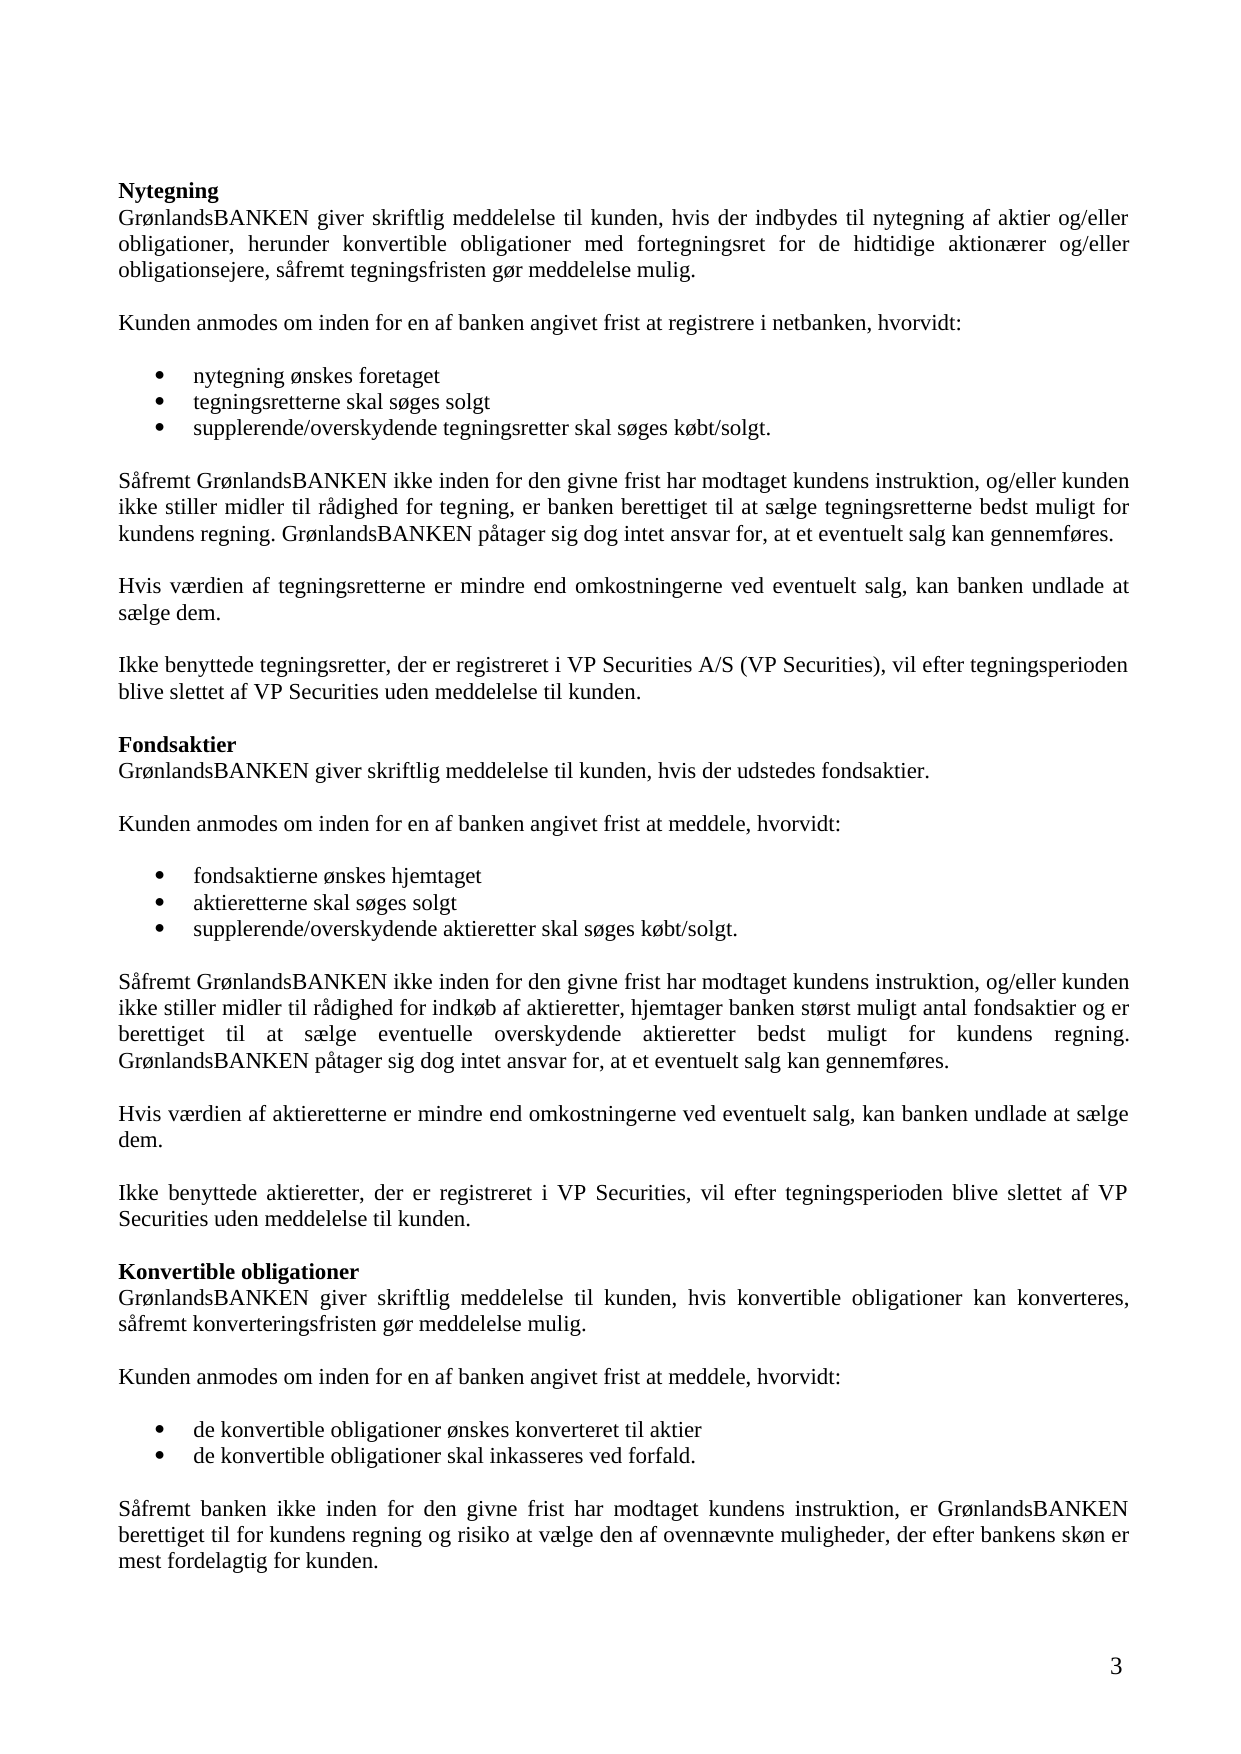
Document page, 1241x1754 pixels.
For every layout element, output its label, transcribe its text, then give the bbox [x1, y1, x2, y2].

text Konvertible obligationer [118, 1258, 1131, 1284]
text Ikke benyttede aktieretter, der er registreret i VP Securities, vil efter tegningsperioden blive slettet af VP Securities uden meddelelse til kunden. [118, 1179, 1131, 1231]
text Kunden anmodes om inden for en af banken angivet frist at meddele, hvorvidt: [118, 1363, 1131, 1389]
text GrønlandsBANKEN giver skriftlig meddelelse til kunden, hvis der udstedes fondsaktier. [118, 757, 1131, 783]
list supplerende/overskydende aktieretter skal søges købt/solgt. [156, 915, 1131, 941]
list nytegning ønskes foretaget [156, 362, 1131, 388]
text Fondsaktier [118, 731, 1131, 757]
list aktieretterne skal søges solgt [156, 889, 1131, 915]
list supplerende/overskydende tegningsretter skal søges købt/solgt. [156, 414, 1131, 441]
list fondsaktierne ønskes hjemtaget [156, 862, 1131, 889]
list tegningsretterne skal søges solgt [156, 388, 1131, 414]
list de konvertible obligationer ønskes konverteret til aktier [156, 1416, 1131, 1442]
text Kunden anmodes om inden for en af banken angivet frist at meddele, hvorvidt: [118, 810, 1131, 836]
text GrønlandsBANKEN giver skriftlig meddelelse til kunden, hvis der indbydes til nytegning af aktier og/eller obligationer, herunder konvertible obligationer med fortegningsret for de hidtidige aktionærer og/eller obligationsejere, såfremt tegningsfristen gør meddelelse mulig. [118, 203, 1131, 283]
text Såfremt banken ikke inden for den givne frist har modtaget kundens instruktion, er GrønlandsBANKEN berettiget til for kundens regning og risiko at vælge den af ovennævnte muligheder, der efter bankens skøn er mest fordelagtig for kunden. [118, 1495, 1131, 1574]
text Nytegning [118, 177, 1131, 203]
text GrønlandsBANKEN giver skriftlig meddelelse til kunden, hvis konvertible obligationer kan konverteres, såfremt konverteringsfristen gør meddelelse mulig. [118, 1284, 1131, 1337]
text Kunden anmodes om inden for en af banken angivet frist at registrere i netbanken, hvorvidt: [118, 309, 1131, 335]
text Hvis værdien af aktieretterne er mindre end omkostningerne ved eventuelt salg, kan banken undlade at sælge dem. [118, 1099, 1131, 1152]
list de konvertible obligationer skal inkasseres ved forfald. [156, 1442, 1131, 1468]
text Hvis værdien af tegningsretterne er mindre end omkostningerne ved eventuelt salg, kan banken undlade at sælge dem. [118, 572, 1131, 625]
text Ikke benyttede tegningsretter, der er registreret i VP Securities A/S (VP Securities), vil efter tegningsperioden blive slettet af VP Securities uden meddelelse til kunden. [118, 652, 1131, 704]
text Såfremt GrønlandsBANKEN ikke inden for den givne frist har modtaget kundens instruktion, og/eller kunden ikke stiller midler til rådighed for indkøb af aktieretter, hjemtager banken størst muligt antal fondsaktier og er berettiget til at sælge eventuelle overskydende aktieretter bedst muligt for kundens regning. GrønlandsBANKEN påtager sig dog intet ansvar for, at et eventuelt salg kan gennemføres. [118, 968, 1131, 1073]
text Såfremt GrønlandsBANKEN ikke inden for den givne frist har modtaget kundens instruktion, og/eller kunden ikke stiller midler til rådighed for tegning, er banken berettiget til at sælge tegningsretterne bedst muligt for kundens regning. GrønlandsBANKEN påtager sig dog intet ansvar for, at et eventuelt salg kan gennemføres. [118, 467, 1131, 546]
